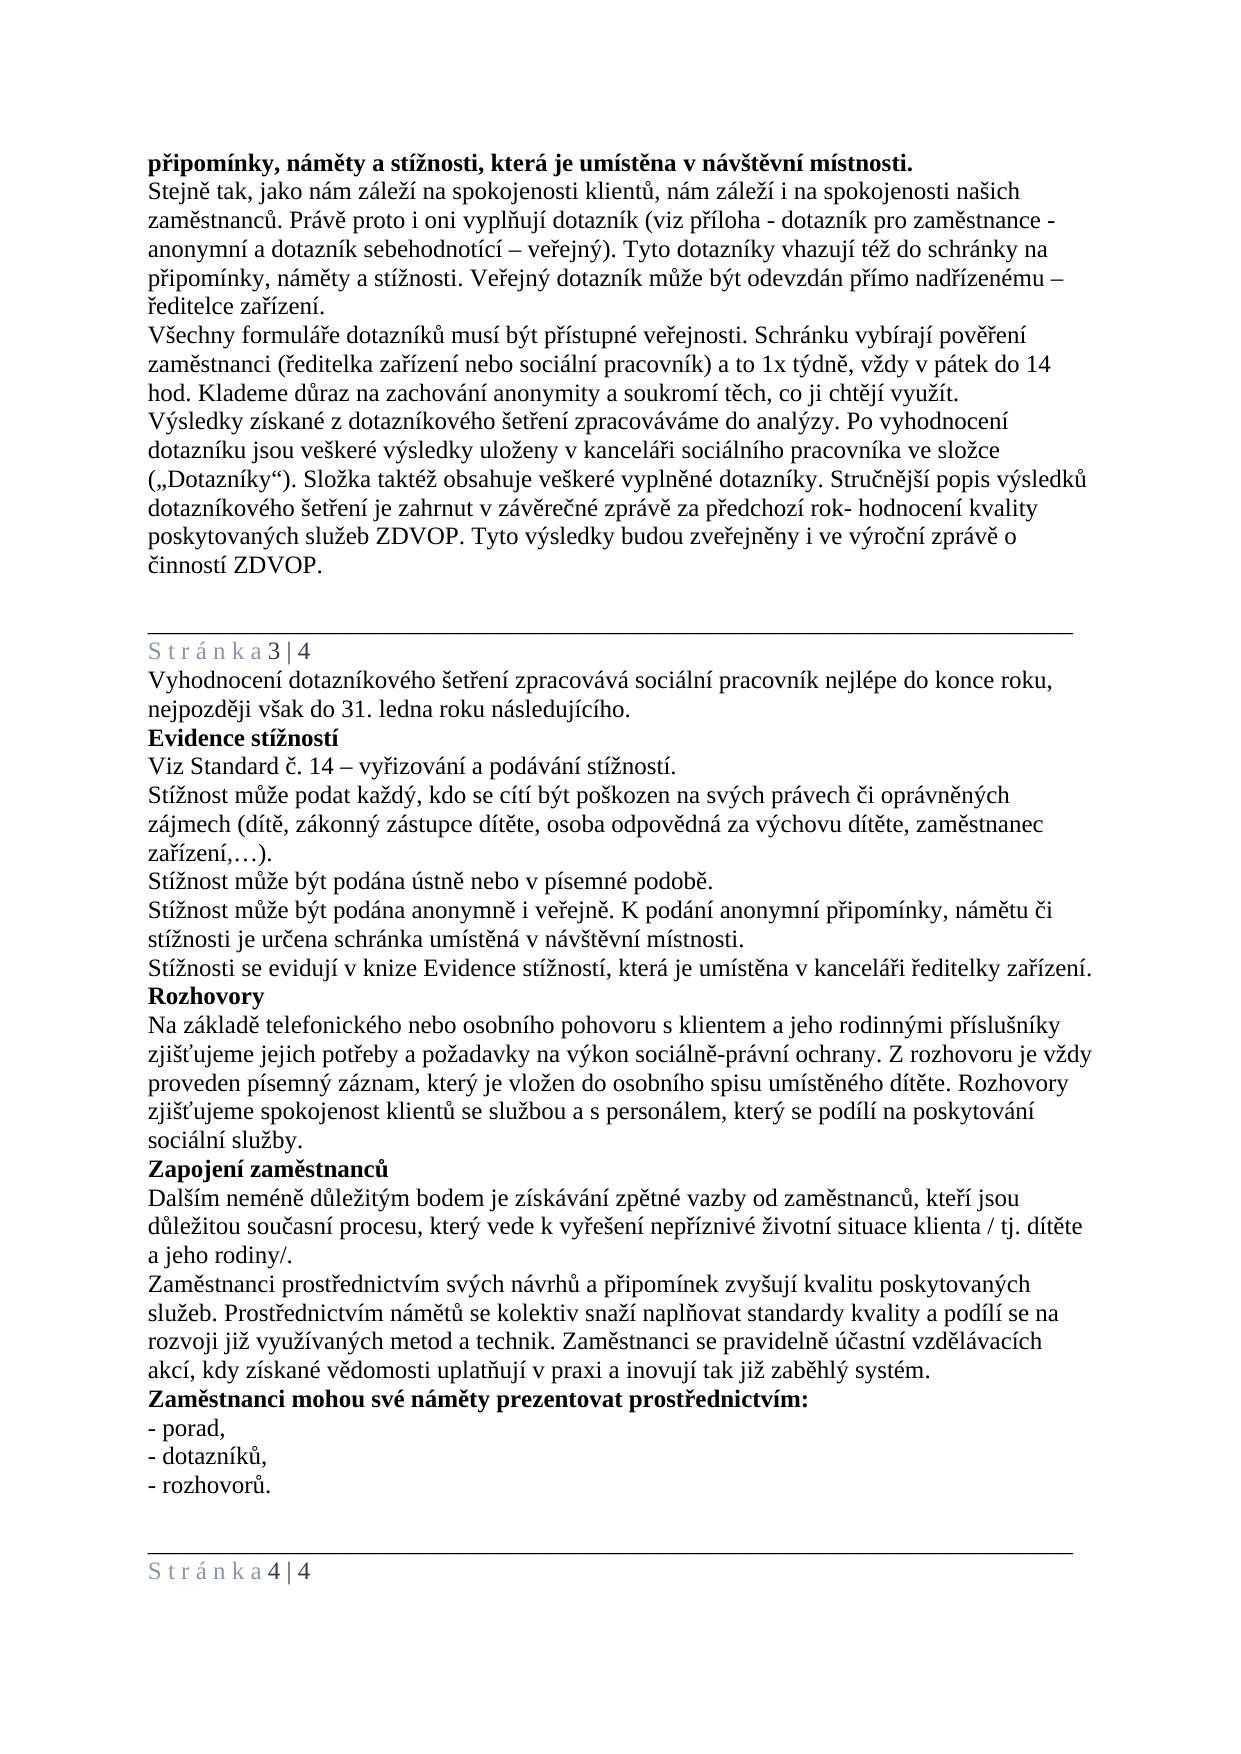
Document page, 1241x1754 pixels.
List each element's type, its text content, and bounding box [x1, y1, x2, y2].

text anonymní a dotazník sebehodnotící – veřejný). Tyto dotazníky vhazují též do schránky na [148, 234, 1093, 263]
text připomínky, náměty a stížnosti. Veřejný dotazník může být odevzdán přímo nadřízenému – [148, 263, 1093, 291]
text __________________________________________________________________________ [148, 1528, 1093, 1556]
text důležitou současní procesu, který vede k vyřešení nepříznivé životní situace klienta / tj. dítěte [148, 1211, 1093, 1240]
text Zapojení zaměstnanců [148, 1154, 1093, 1183]
text připomínky, náměty a stížnosti, která je umístěna v návštěvní místnosti. [148, 148, 1093, 176]
text - porad, [148, 1413, 1093, 1441]
text __________________________________________________________________________ [148, 608, 1093, 636]
text Vyhodnocení dotazníkového šetření zpracovává sociální pracovník nejlépe do konce roku, [148, 665, 1093, 694]
text služeb. Prostřednictvím námětů se kolektiv snaží naplňovat standardy kvality a podílí se na [148, 1298, 1093, 1326]
text hod. Klademe důraz na zachování anonymity a soukromí těch, co ji chtějí využít. [148, 378, 1093, 406]
text Rozhovory [148, 981, 1093, 1010]
text zařízení,…). [148, 838, 1093, 866]
text proveden písemný záznam, který je vložen do osobního spisu umístěného dítěte. Rozhovory [148, 1068, 1093, 1096]
text zaměstnanců. Právě proto i oni vyplňují dotazník (viz příloha - dotazník pro zaměstnance - [148, 205, 1093, 234]
text zaměstnanci (ředitelka zařízení nebo sociální pracovník) a to 1x týdně, vždy v pátek do 14 [148, 349, 1093, 378]
text sociální služby. [148, 1125, 1093, 1154]
text Všechny formuláře dotazníků musí být přístupné veřejnosti. Schránku vybírají pověření [148, 320, 1093, 349]
text Stížnosti se evidují v knize Evidence stížností, která je umístěna v kanceláři ředitelky zařízení. [148, 953, 1093, 981]
text zjišťujeme spokojenost klientů se službou a s personálem, který se podílí na poskytování [148, 1096, 1093, 1125]
text Zaměstnanci prostřednictvím svých návrhů a připomínek zvyšují kvalitu poskytovaných [148, 1269, 1093, 1298]
text dotazníkového šetření je zahrnut v závěrečné zprávě za předchozí rok- hodnocení kvality [148, 493, 1093, 521]
text dotazníku jsou veškeré výsledky uloženy v kanceláři sociálního pracovníka ve složce [148, 435, 1093, 464]
text Stížnost může být podána ústně nebo v písemné podobě. [148, 866, 1093, 895]
text zjišťujeme jejich potřeby a požadavky na výkon sociálně-právní ochrany. Z rozhovoru je vždy [148, 1039, 1093, 1068]
text ředitelce zařízení. [148, 291, 1093, 320]
text Stížnost může podat každý, kdo se cítí být poškozen na svých právech či oprávněných [148, 780, 1093, 809]
text S t r á n k a 3 | 4 [148, 636, 1093, 665]
text stížnosti je určena schránka umístěná v návštěvní místnosti. [148, 924, 1093, 953]
text poskytovaných služeb ZDVOP. Tyto výsledky budou zveřejněny i ve výroční zprávě o [148, 521, 1093, 550]
text činností ZDVOP. [148, 550, 1093, 579]
text a jeho rodiny/. [148, 1240, 1093, 1269]
text - rozhovorů. [148, 1470, 1093, 1499]
text zájmech (dítě, zákonný zástupce dítěte, osoba odpovědná za výchovu dítěte, zaměstnanec [148, 809, 1093, 838]
text Na základě telefonického nebo osobního pohovoru s klientem a jeho rodinnými příslušníky [148, 1010, 1093, 1039]
text Viz Standard č. 14 – vyřizování a podávání stížností. [148, 751, 1093, 780]
text Stížnost může být podána anonymně i veřejně. K podání anonymní připomínky, námětu či [148, 895, 1093, 924]
text Dalším neméně důležitým bodem je získávání zpětné vazby od zaměstnanců, kteří jsou [148, 1183, 1093, 1211]
text S t r á n k a 4 | 4 [148, 1556, 1093, 1585]
text Evidence stížností [148, 723, 1093, 751]
text akcí, kdy získané vědomosti uplatňují v praxi a inovují tak již zaběhlý systém. [148, 1355, 1093, 1384]
text Stejně tak, jako nám záleží na spokojenosti klientů, nám záleží i na spokojenosti našich [148, 176, 1093, 205]
text („Dotazníky“). Složka taktéž obsahuje veškeré vyplněné dotazníky. Stručnější popis výsledků [148, 464, 1093, 493]
text - dotazníků, [148, 1441, 1093, 1470]
text nejpozději však do 31. ledna roku následujícího. [148, 694, 1093, 723]
text rozvoji již využívaných metod a technik. Zaměstnanci se pravidelně účastní vzdělávacích [148, 1326, 1093, 1355]
text Zaměstnanci mohou své náměty prezentovat prostřednictvím: [148, 1384, 1093, 1413]
text Výsledky získané z dotazníkového šetření zpracováváme do analýzy. Po vyhodnocení [148, 406, 1093, 435]
